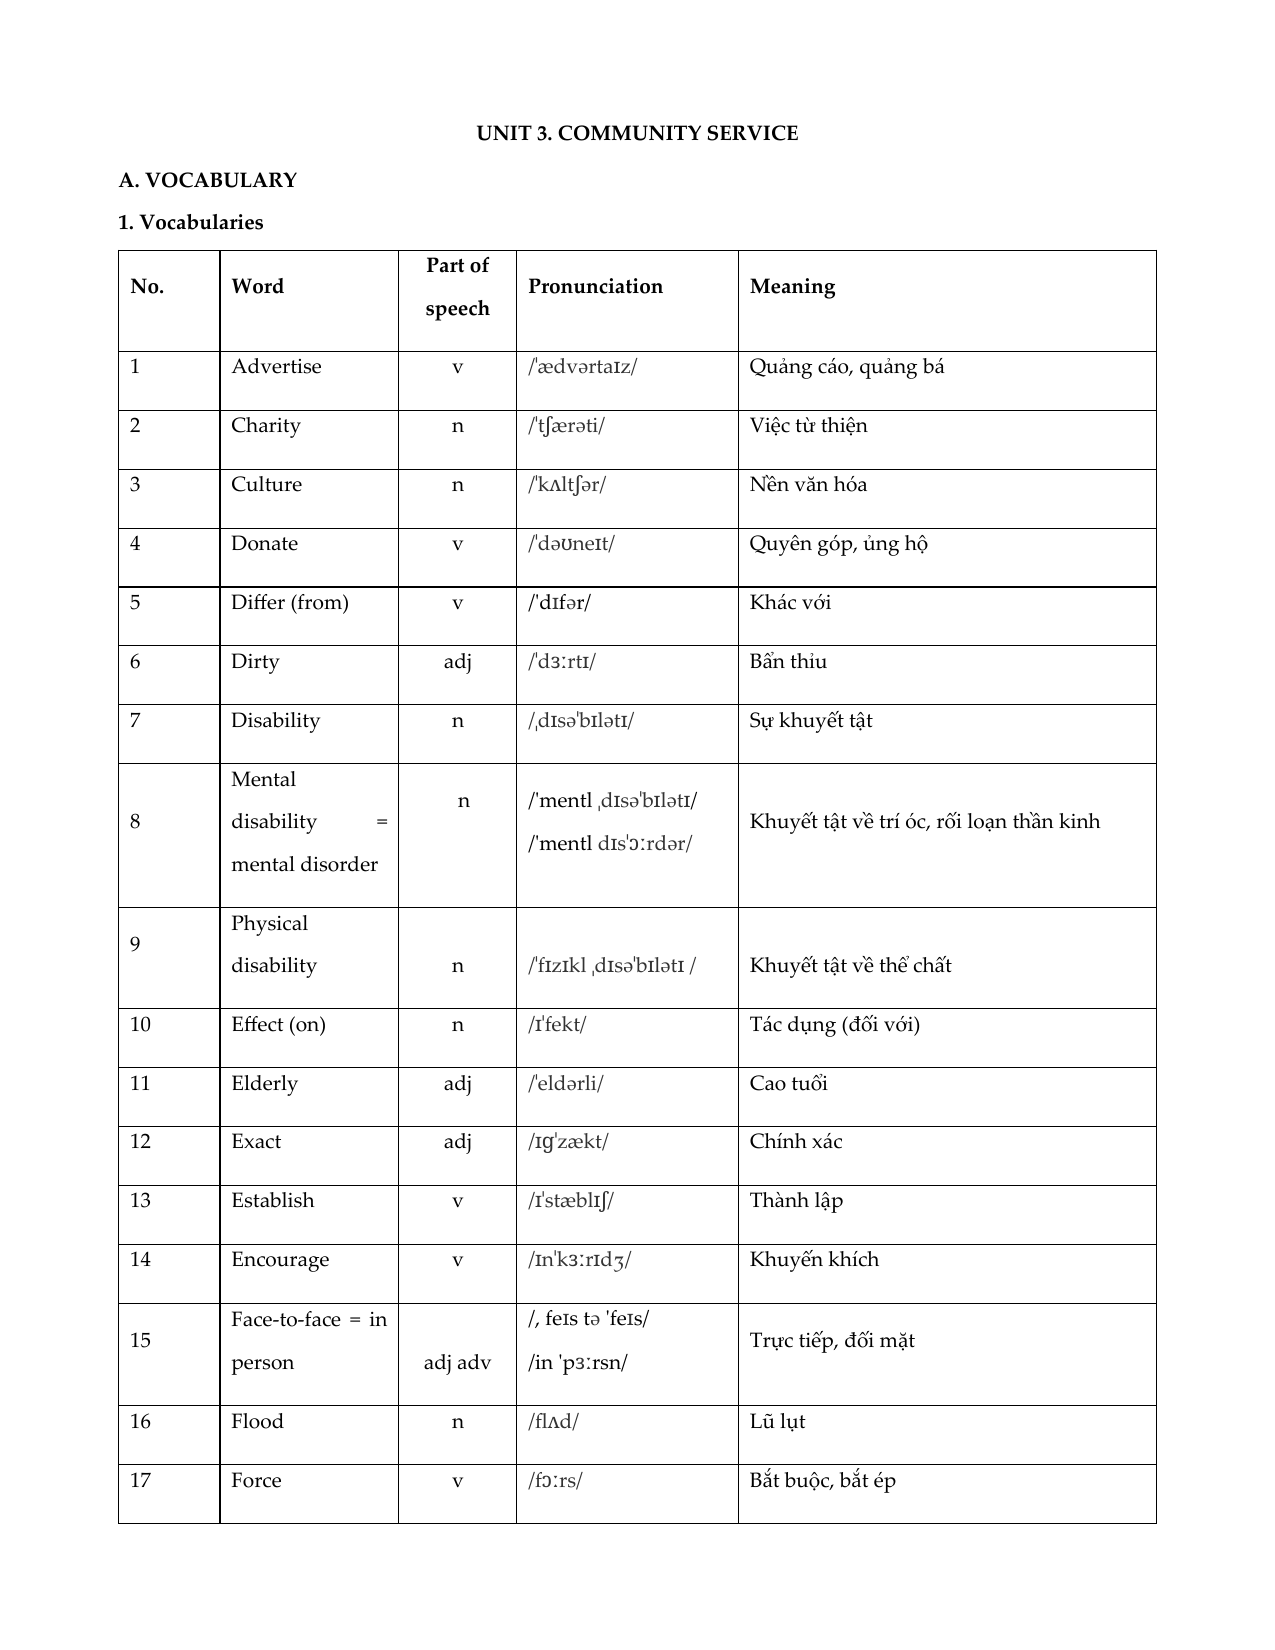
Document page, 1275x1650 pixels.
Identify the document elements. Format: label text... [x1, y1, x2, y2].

table_cell Khuyết tật về trí óc, rối loạn thần kinh [739, 764, 1156, 907]
table_cell Physical disability [221, 908, 398, 1008]
table_cell n [399, 908, 516, 1008]
table_cell Elderly [221, 1068, 398, 1126]
table_cell 11 [119, 1068, 219, 1126]
table_cell Quyên góp, ủng hộ [739, 529, 1156, 586]
table_cell /'dɪfər/ [517, 588, 738, 645]
table_cell n [399, 470, 516, 527]
table_cell /ˈfɪzɪkl ˌdɪsəˈbɪlətɪ / [517, 908, 738, 1008]
table_cell /ˈdəʊneɪt/ [517, 529, 738, 586]
table_cell n [399, 1406, 516, 1464]
table_cell 12 [119, 1127, 219, 1185]
table_cell n [399, 1009, 516, 1067]
table_cell Culture [221, 470, 398, 527]
table_cell 6 [119, 646, 219, 704]
text UNIT 3. COMMUNITY SERVICE [118, 118, 1157, 146]
table_cell Effect (on) [221, 1009, 398, 1067]
table_cell 9 [119, 908, 219, 1008]
table_header Word [221, 251, 398, 351]
table_cell Donate [221, 529, 398, 586]
table_cell adj [399, 646, 516, 704]
table_cell /ɪnˈkɜːrɪdʒ/ [517, 1245, 738, 1303]
table_cell 8 [119, 764, 219, 907]
table_header Pronunciation [517, 251, 738, 351]
table_cell Cao tuổi [739, 1068, 1156, 1126]
table_cell /'mentl ˌdɪsəˈbɪlətɪ/ /'mentl dɪsˈɔːrdər/ [517, 764, 738, 907]
table_cell /, feɪs tə 'feɪs/ /in 'pɜːrsn/ [517, 1304, 738, 1405]
table_cell 17 [119, 1465, 219, 1523]
table_cell /ɪˈfekt/ [517, 1009, 738, 1067]
table_cell /ˈkʌltʃər/ [517, 470, 738, 527]
table_cell 4 [119, 529, 219, 586]
table_cell Face-to-face = in person [221, 1304, 398, 1405]
text A. VOCABULARY [118, 165, 1157, 193]
table_cell Force [221, 1465, 398, 1523]
text 1. Vocabularies [118, 207, 1157, 235]
table_cell Khác với [739, 588, 1156, 645]
table_cell 15 [119, 1304, 219, 1405]
table_cell 7 [119, 705, 219, 763]
table_cell Nền văn hóa [739, 470, 1156, 527]
table_cell Differ (from) [221, 588, 398, 645]
table_cell v [399, 1465, 516, 1523]
table_cell /ɪɡˈzækt/ [517, 1127, 738, 1185]
table_cell Dirty [221, 646, 398, 704]
table_cell v [399, 588, 516, 645]
table_cell /ˈdɜːrtɪ/ [517, 646, 738, 704]
table_header Part of speech [399, 251, 516, 351]
table_cell /ˈeldərli/ [517, 1068, 738, 1126]
table_cell 3 [119, 470, 219, 527]
table_cell /ɪˈstæblɪʃ/ [517, 1186, 738, 1244]
table_cell Thành lập [739, 1186, 1156, 1244]
table_cell Disability [221, 705, 398, 763]
table_cell Lũ lụt [739, 1406, 1156, 1464]
table_cell /ˌdɪsəˈbɪlətɪ/ [517, 705, 738, 763]
table_cell Advertise [221, 352, 398, 409]
table_cell Chính xác [739, 1127, 1156, 1185]
table_cell /flʌd/ [517, 1406, 738, 1464]
table_cell Bắt buộc, bắt ép [739, 1465, 1156, 1523]
table_cell v [399, 1245, 516, 1303]
table_cell adj adv [399, 1304, 516, 1405]
table_cell Khuyến khích [739, 1245, 1156, 1303]
table_cell /ˈædvərtaɪz/ [517, 352, 738, 409]
table_cell Mental disability = mental disorder [221, 764, 398, 907]
table_cell Sự khuyết tật [739, 705, 1156, 763]
table_cell adj [399, 1068, 516, 1126]
table_cell 1 [119, 352, 219, 409]
table_cell 14 [119, 1245, 219, 1303]
table_cell /fɔːrs/ [517, 1465, 738, 1523]
table_cell Quảng cáo, quảng bá [739, 352, 1156, 409]
table_cell Khuyết tật về thể chất [739, 908, 1156, 1008]
table_cell adj [399, 1127, 516, 1185]
table_cell Establish [221, 1186, 398, 1244]
table_cell v [399, 1186, 516, 1244]
table_cell Việc từ thiện [739, 411, 1156, 468]
table_cell Charity [221, 411, 398, 468]
table_cell Bẩn thỉu [739, 646, 1156, 704]
table_cell v [399, 352, 516, 409]
table_header No. [119, 251, 219, 351]
table_cell Exact [221, 1127, 398, 1185]
table_cell n [399, 411, 516, 468]
table_cell 10 [119, 1009, 219, 1067]
table_cell 16 [119, 1406, 219, 1464]
table_cell 2 [119, 411, 219, 468]
table_cell Trực tiếp, đối mặt [739, 1304, 1156, 1405]
table_cell n [399, 764, 516, 907]
table_cell Tác dụng (đối với) [739, 1009, 1156, 1067]
table_header Meaning [739, 251, 1156, 351]
table_cell 5 [119, 588, 219, 645]
table_cell Flood [221, 1406, 398, 1464]
table_cell v [399, 529, 516, 586]
table_cell 13 [119, 1186, 219, 1244]
table_cell Encourage [221, 1245, 398, 1303]
table_cell n [399, 705, 516, 763]
table_cell /ˈtʃærəti/ [517, 411, 738, 468]
